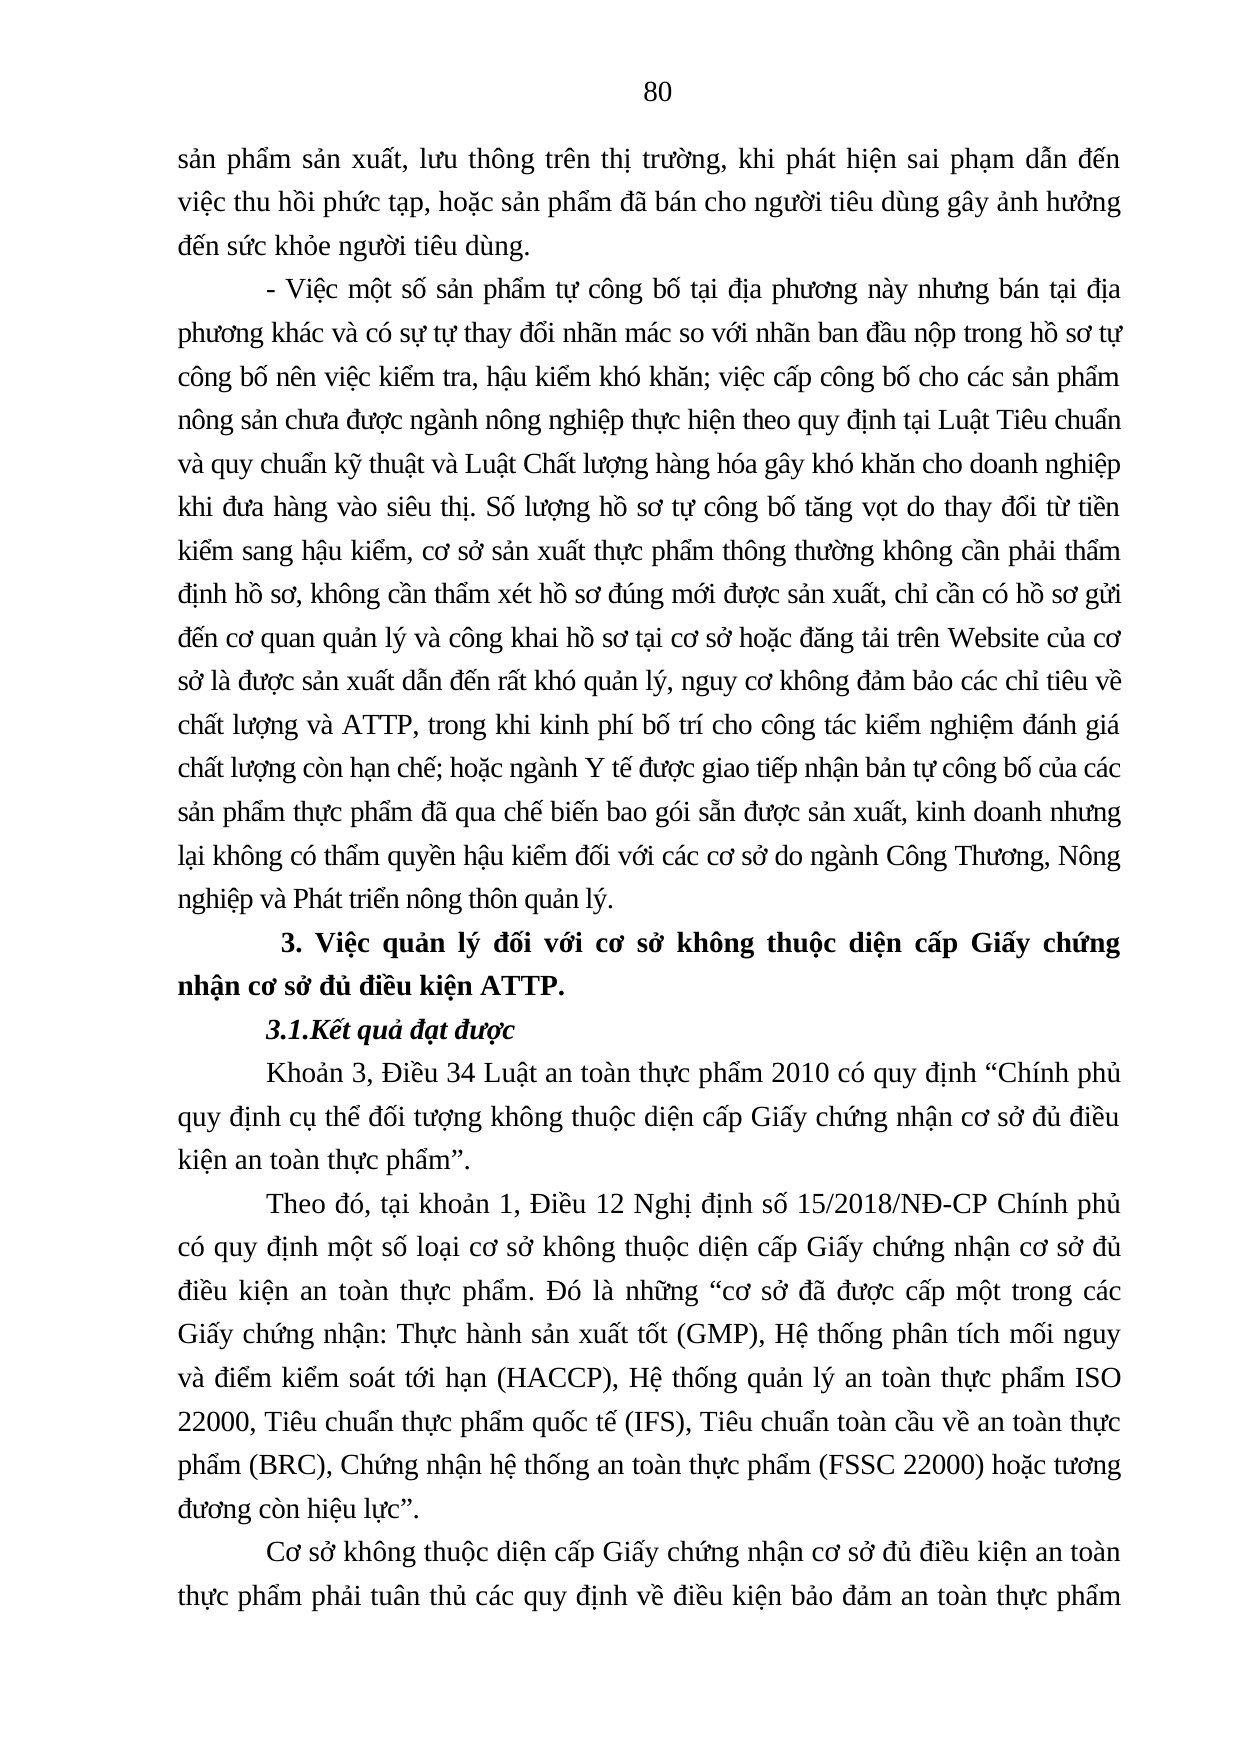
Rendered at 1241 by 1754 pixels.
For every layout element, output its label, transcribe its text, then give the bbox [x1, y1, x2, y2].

text Khoản 3, Điều 34 Luật an toàn thực phẩm 2010 có quy định “Chính phủ quy định cụ thể đối tượng không thuộc diện cấp Giấy chứng nhận cơ sở đủ điều kiện an toàn thực phẩm”. [177, 1055, 1122, 1176]
text 3.1.Kết quả đạt được [177, 1012, 1122, 1045]
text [177, 141, 1122, 262]
text 3. Việc quản lý đối với cơ sở không thuộc diện cấp Giấy chứng nhận cơ sở đủ điều kiện ATTP. [177, 925, 1122, 1002]
text - Việc một số sản phẩm tự công bố tại địa phương này nhưng bán tại địa phương khác và có sự tự thay đổi nhãn mác so với nhãn ban đầu nộp trong hồ sơ tự công bố nên việc kiểm tra, hậu kiểm khó khăn; việc cấp công bố cho các sản phẩm nông sản chưa được ngành nông nghiệp thực hiện theo quy định tại Luật Tiêu chuẩn và quy chuẩn kỹ thuật và Luật Chất lượng hàng hóa gây khó khăn cho doanh nghiệp khi đưa hàng vào siêu thị. Số lượng hồ sơ tự công bố tăng vọt do thay đổi từ tiền kiểm sang hậu kiểm, cơ sở sản xuất thực phẩm thông thường không cần phải thẩm định hồ sơ, không cần thẩm xét hồ sơ đúng mới được sản xuất, chỉ cần có hồ sơ gửi đến cơ quan quản lý và công khai hồ sơ tại cơ sở hoặc đăng tải trên Website của cơ sở là được sản xuất dẫn đến rất khó quản lý, nguy cơ không đảm bảo các chỉ tiêu về chất lượng và ATTP, trong khi kinh phí bố trí cho công tác kiểm nghiệm đánh giá chất lượng còn hạn chế; hoặc ngành Y tế được giao tiếp nhận bản tự công bố của các sản phẩm thực phẩm đã qua chế biến bao gói sẵn được sản xuất, kinh doanh nhưng lại không có thẩm quyền hậu kiểm đối với các cơ sở do ngành Công Thương, Nông nghiệp và Phát triển nông thôn quản lý. [177, 272, 1122, 915]
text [177, 1534, 1122, 1611]
text Theo đó, tại khoản 1, Điều 12 Nghị định số 15/2018/NĐ-CP Chính phủ có quy định một số loại cơ sở không thuộc diện cấp Giấy chứng nhận cơ sở đủ điều kiện an toàn thực phẩm. Đó là những “cơ sở đã được cấp một trong các Giấy chứng nhận: Thực hành sản xuất tốt (GMP), Hệ thống phân tích mối nguy và điểm kiểm soát tới hạn (HACCP), Hệ thống quản lý an toàn thực phẩm ISO 22000, Tiêu chuẩn thực phẩm quốc tế (IFS), Tiêu chuẩn toàn cầu về an toàn thực phẩm (BRC), Chứng nhận hệ thống an toàn thực phẩm (FSSC 22000) hoặc tương đương còn hiệu lực”. [177, 1186, 1122, 1524]
